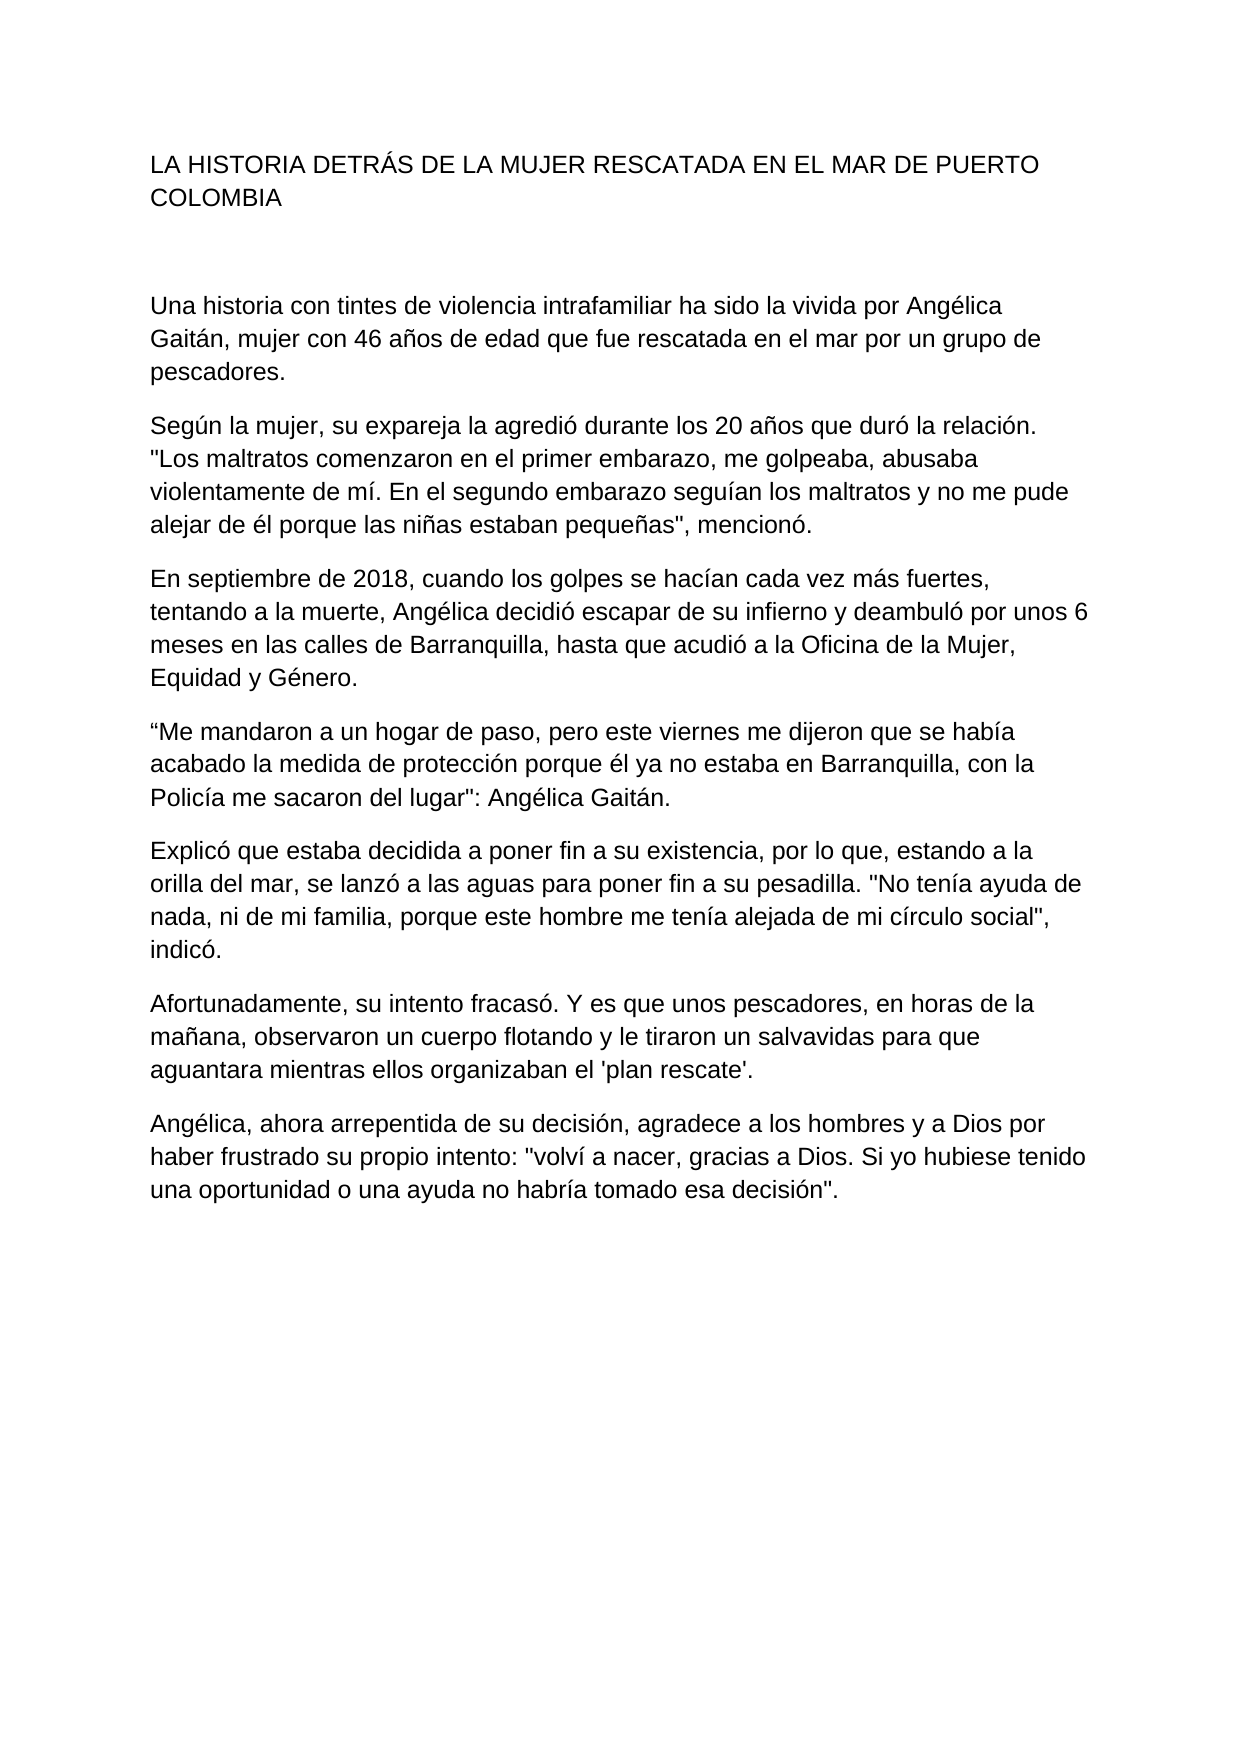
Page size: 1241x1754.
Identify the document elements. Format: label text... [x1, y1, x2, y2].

text Según la mujer, su expareja la agredió durante los 20 años que duró la relación. "Los maltratos comenzaron en el primer embarazo, me golpeaba, abusaba violentamente de mí. En el segundo embarazo seguían los maltratos y no me pude alejar de él porque las niñas estaban pequeñas", mencionó. [150, 411, 1090, 538]
text “Me mandaron a un hogar de paso, pero este viernes me dijeron que se había acabado la medida de protección porque él ya no estaba en Barranquilla, con la Policía me sacaron del lugar": Angélica Gaitán. [150, 716, 1090, 811]
text Angélica, ahora arrepentida de su decisión, agradece a los hombres y a Dios por haber frustrado su propio intento: "volví a nacer, gracias a Dios. Si yo hubiese tenido una oportunidad o una ayuda no habría tomado esa decisión". [150, 1109, 1090, 1204]
text Afortunadamente, su intento fracasó. Y es que unos pescadores, en horas de la mañana, observaron un cuerpo flotando y le tiraron un salvavidas para que aguantara mientras ellos organizaban el 'plan rescate'. [150, 989, 1090, 1084]
text Explicó que estaba decidida a poner fin a su existencia, por lo que, estando a la orilla del mar, se lanzó a las aguas para poner fin a su pesadilla. "No tenía ayuda de nada, ni de mi familia, porque este hombre me tenía alejada de mi círculo social", indicó. [150, 836, 1090, 964]
text LA HISTORIA DETRÁS DE LA MUJER RESCATADA EN EL MAR DE PUERTO COLOMBIA [150, 150, 1090, 212]
text Una historia con tintes de violencia intrafamiliar ha sido la vivida por Angélica Gaitán, mujer con 46 años de edad que fue rescatada en el mar por un grupo de pescadores. [150, 291, 1090, 386]
text En septiembre de 2018, cuando los golpes se hacían cada vez más fuertes, tentando a la muerte, Angélica decidió escapar de su infierno y deambuló por unos 6 meses en las calles de Barranquilla, hasta que acudió a la Oficina de la Mujer, Equidad y Género. [150, 563, 1090, 691]
